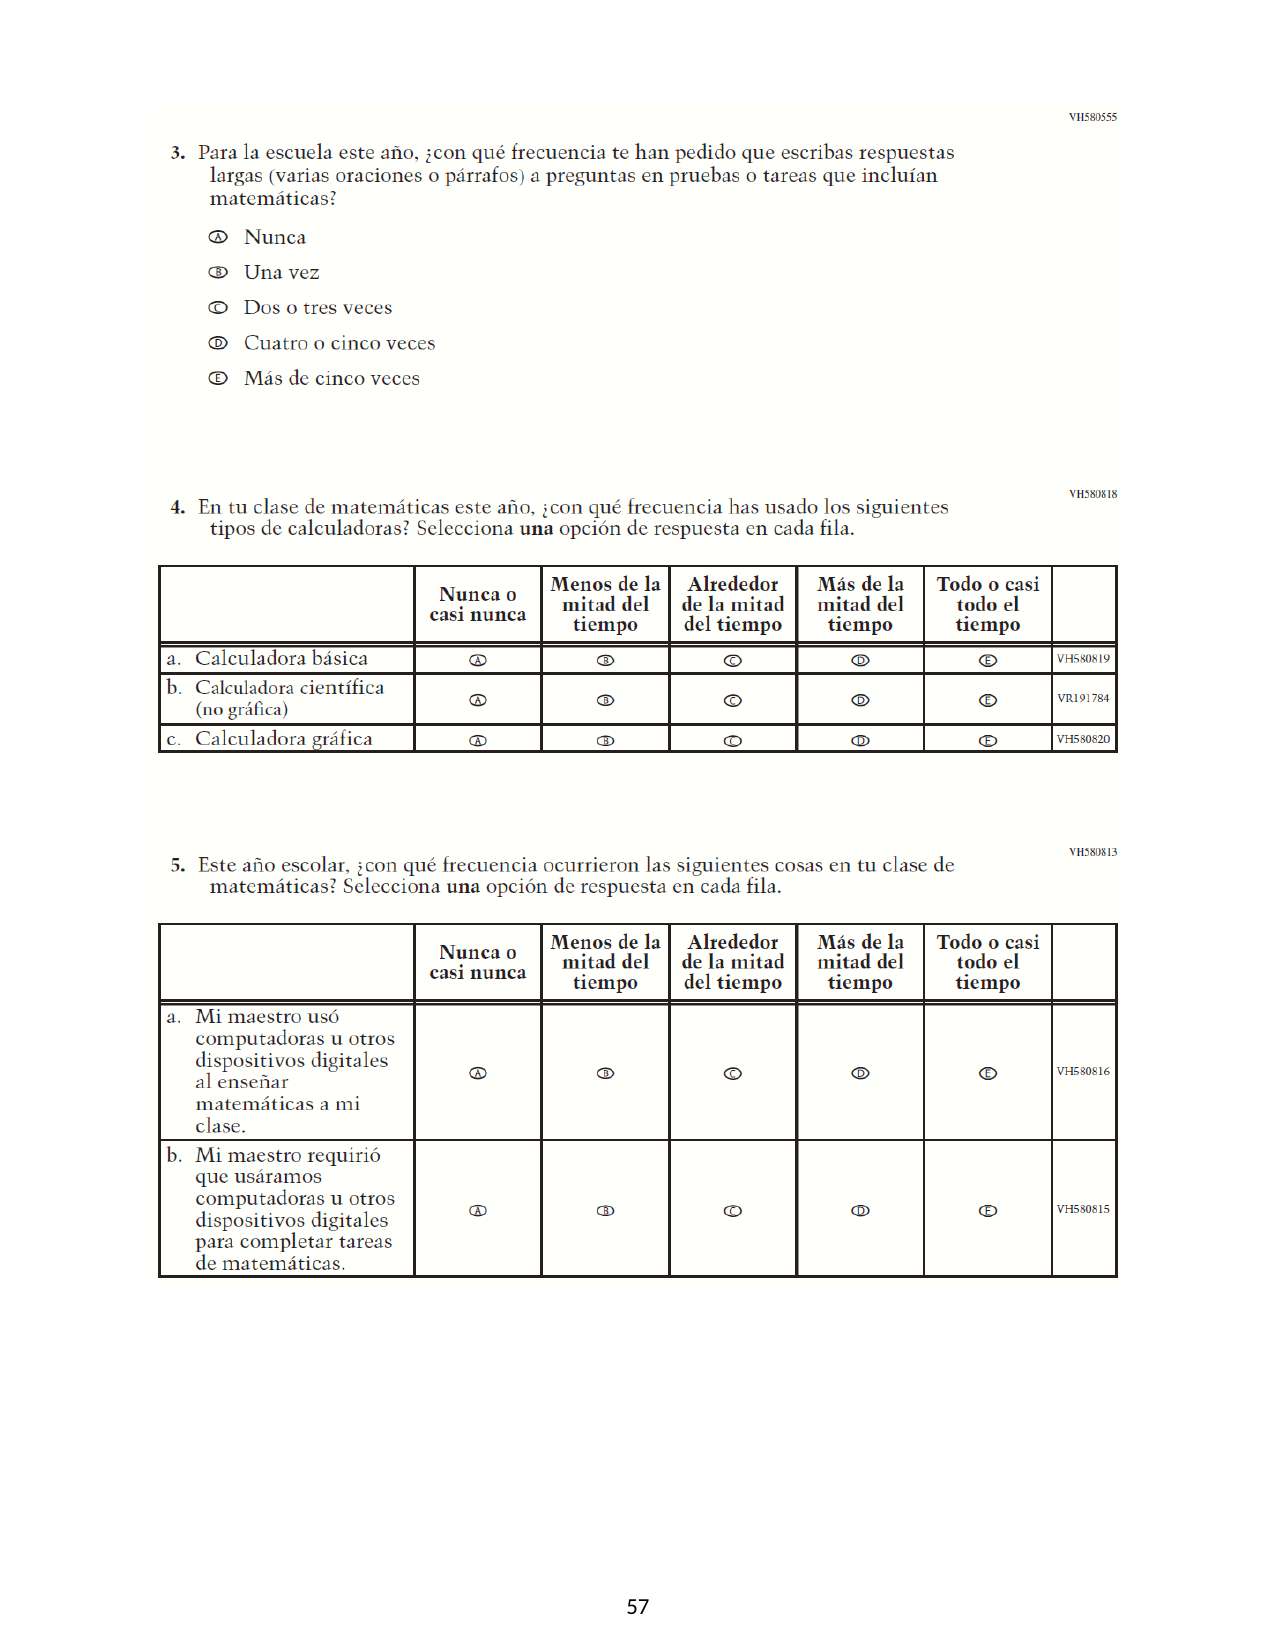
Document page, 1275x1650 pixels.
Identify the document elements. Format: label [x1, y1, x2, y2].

picture [150, 103, 1125, 1289]
